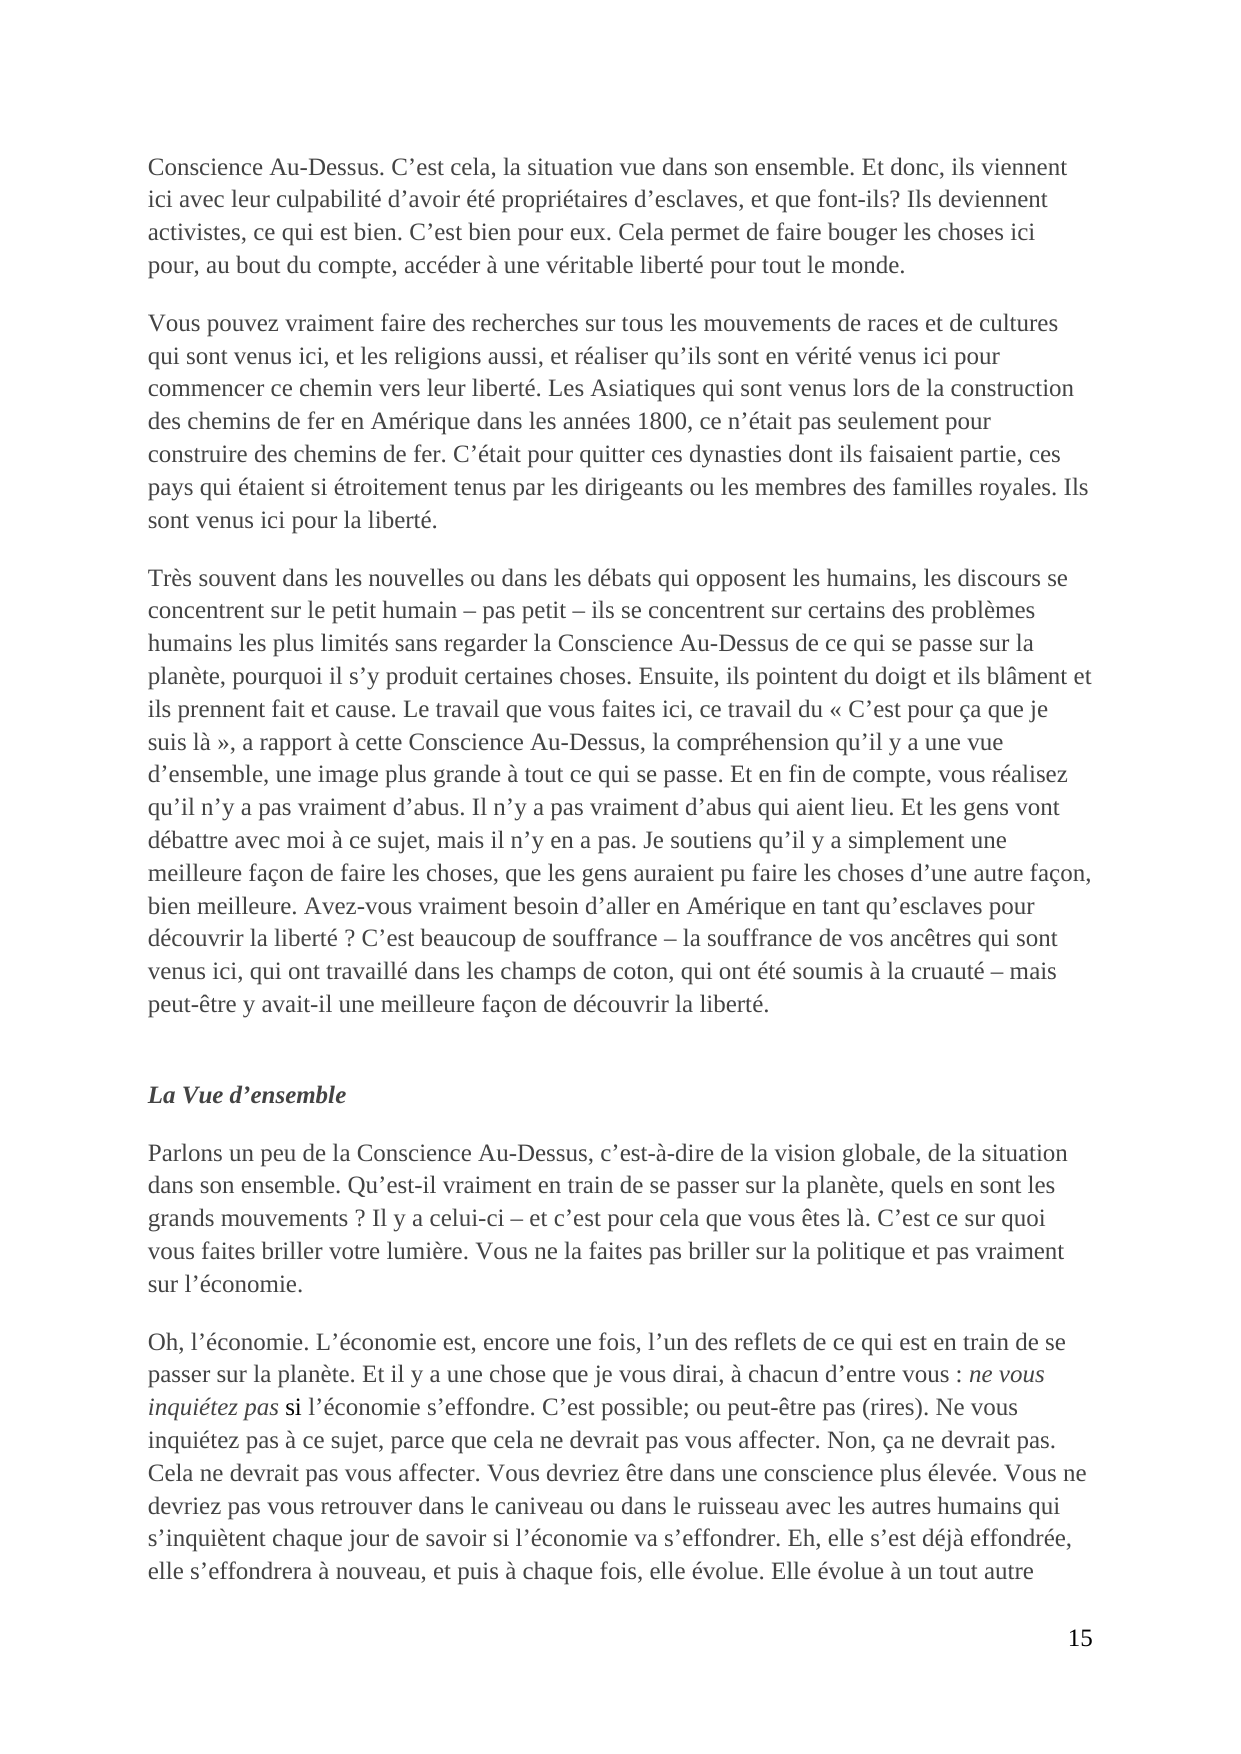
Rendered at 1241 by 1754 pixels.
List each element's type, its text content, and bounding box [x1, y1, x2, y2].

text Parlons un peu de la Conscience Au-Dessus, c’est-à-dire de la vision globale, de la situation dans son ensemble. Qu’est-il vraiment en train de se passer sur la planète, quels en sont les grands mouvements ? Il y a celui-ci – et c’est pour cela que vous êtes là. C’est ce sur quoi vous faites briller votre lumière. Vous ne la faites pas briller sur la politique et pas vraiment sur l’économie. [148, 1133, 1093, 1298]
text La Vue d’ensemble [148, 1076, 1093, 1108]
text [148, 148, 1093, 279]
text Vous pouvez vraiment faire des recherches sur tous les mouvements de races et de cultures qui sont venus ici, et les religions aussi, et réaliser qu’ils sont en vérité venus ici pour commencer ce chemin vers leur liberté. Les Asiatiques qui sont venus lors de la construction des chemins de fer en Amérique dans les années 1800, ce n’était pas seulement pour construire des chemins de fer. C’était pour quitter ces dynasties dont ils faisaient partie, ces pays qui étaient si étroitement tenus par les dirigeants ou les membres des familles royales. Ils sont venus ici pour la liberté. [148, 304, 1093, 533]
text Très souvent dans les nouvelles ou dans les débats qui opposent les humains, les discours se concentrent sur le petit humain – pas petit – ils se concentrent sur certains des problèmes humains les plus limités sans regarder la Conscience Au-Dessus de ce qui se passe sur la planète, pourquoi il s’y produit certaines choses. Ensuite, ils pointent du doigt et ils blâment et ils prennent fait et cause. Le travail que vous faites ici, ce travail du « C’est pour ça que je suis là », a rapport à cette Conscience Au-Dessus, la compréhension qu’il y a une vue d’ensemble, une image plus grande à tout ce qui se passe. Et en fin de compte, vous réalisez qu’il n’y a pas vraiment d’abus. Il n’y a pas vraiment d’abus qui aient lieu. Et les gens vont débattre avec moi à ce sujet, mais il n’y en a pas. Je soutiens qu’il y a simplement une meilleure façon de faire les choses, que les gens auraient pu faire les choses d’une autre façon, bien meilleure. Avez-vous vraiment besoin d’aller en Amérique en tant qu’esclaves pour découvrir la liberté ? C’est beaucoup de souffrance – la souffrance de vos ancêtres qui sont venus ici, qui ont travaillé dans les champs de coton, qui ont été soumis à la cruauté – mais peut-être y avait-il une meilleure façon de découvrir la liberté. [148, 558, 1093, 1018]
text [148, 1323, 1093, 1585]
